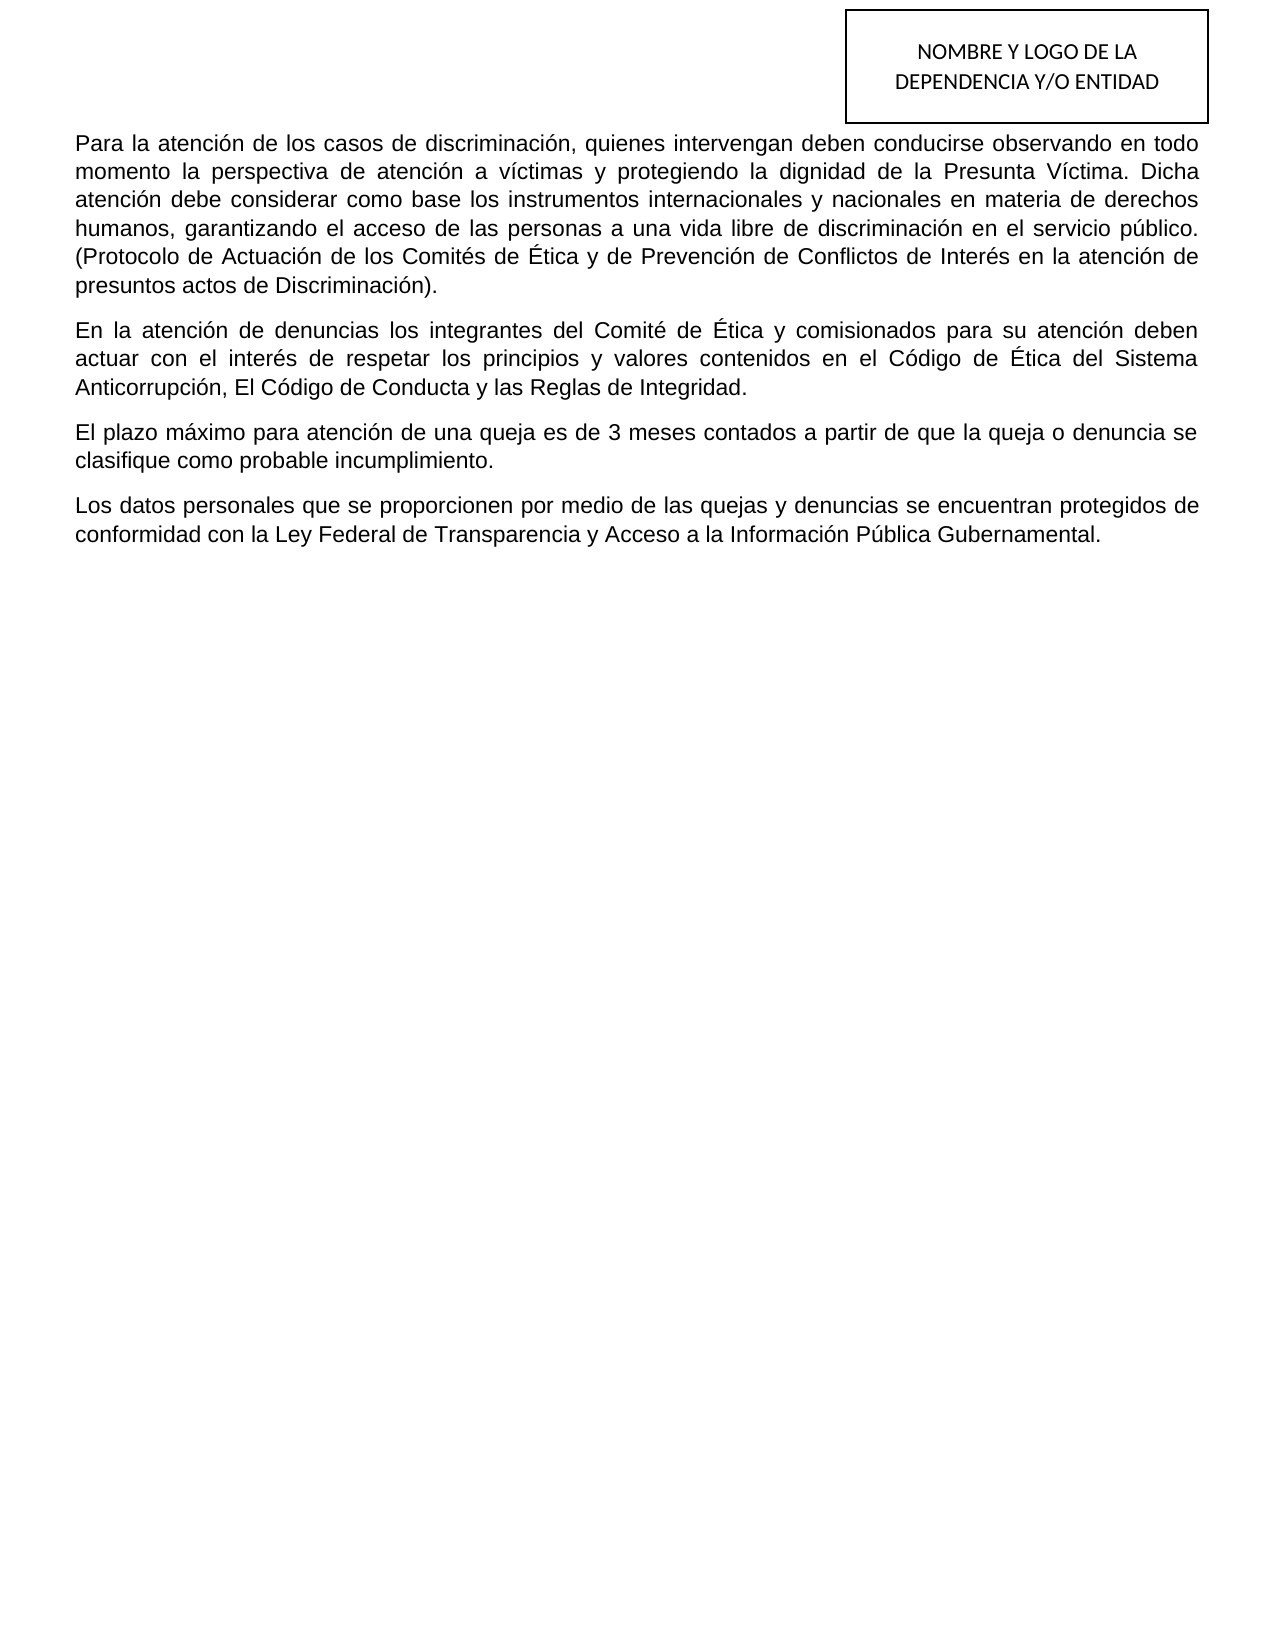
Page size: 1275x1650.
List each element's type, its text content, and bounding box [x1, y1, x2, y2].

text Los datos personales que se proporcionen por medio de las quejas y denuncias se encuentran protegidos de conformidad con la Ley Federal de Transparencia y Acceso a la Información Pública Gubernamental. [75, 492, 1200, 547]
text En la atención de denuncias los integrantes del Comité de Ética y comisionados para su atención deben actuar con el interés de respetar los principios y valores contenidos en el Código de Ética del Sistema Anticorrupción, El Código de Conducta y las Reglas de Integridad. [75, 317, 1200, 400]
text Para la atención de los casos de discriminación, quienes intervengan deben conducirse observando en todo momento la perspectiva de atención a víctimas y protegiendo la dignidad de la Presunta Víctima. Dicha atención debe considerar como base los instrumentos internacionales y nacionales en materia de derechos humanos, garantizando el acceso de las personas a una vida libre de discriminación en el servicio público. (Protocolo de Actuación de los Comités de Ética y de Prevención de Conflictos de Interés en la atención de presuntos actos de Discriminación). [75, 129, 1200, 298]
text El plazo máximo para atención de una queja es de 3 meses contados a partir de que la queja o denuncia se clasifique como probable incumplimiento. [75, 419, 1200, 474]
